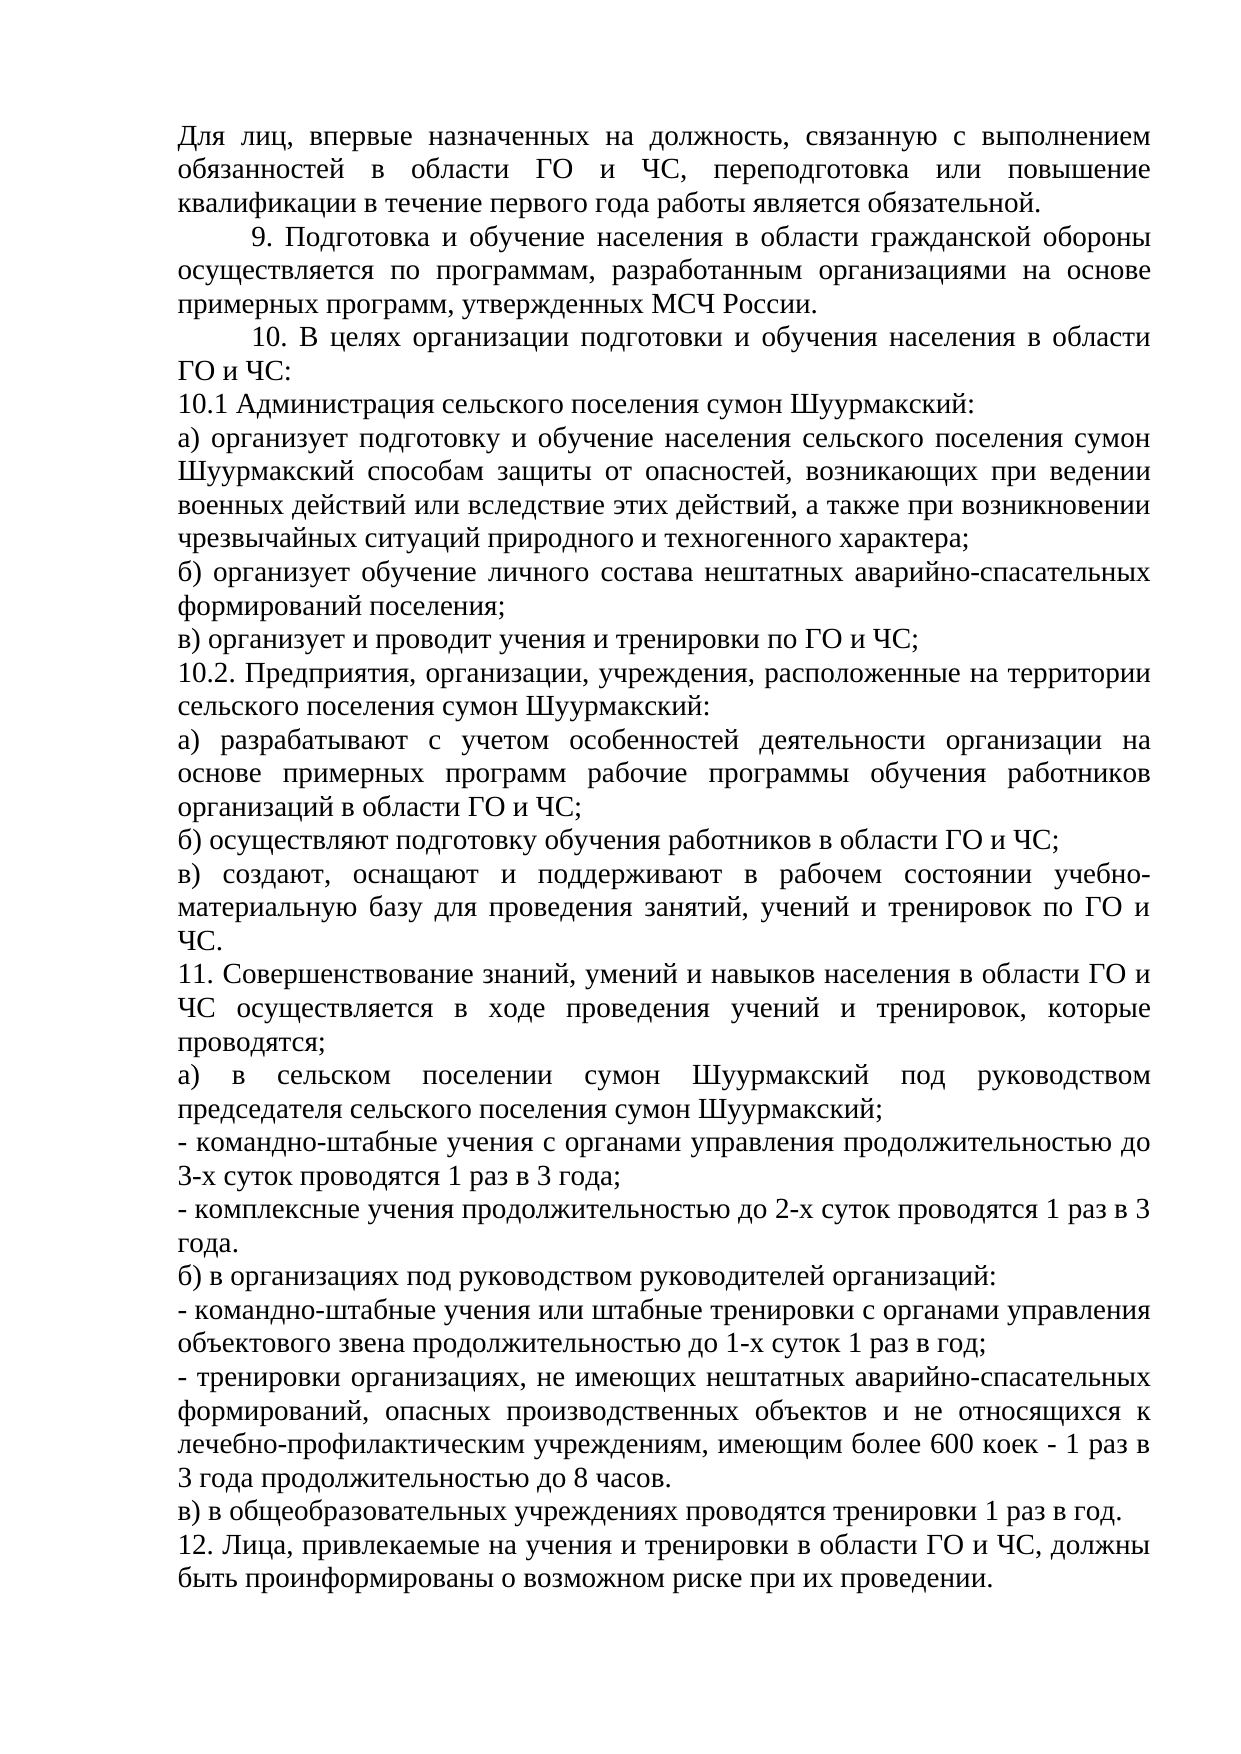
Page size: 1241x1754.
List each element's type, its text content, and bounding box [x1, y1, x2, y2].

text - комплексные учения продолжительностью до 2-х суток проводятся 1 раз в 3 года. [177, 1191, 1152, 1258]
text - командно-штабные учения или штабные тренировки с органами управления объектового звена продолжительностью до 1-х суток 1 раз в год; [177, 1292, 1152, 1359]
text б) организует обучение личного состава нештатных аварийно-спасательных формирований поселения; [177, 554, 1152, 621]
text 9. Подготовка и обучение населения в области гражданской обороны осуществляется по программам, разработанным организациями на основе примерных программ, утвержденных МСЧ России. [177, 219, 1152, 319]
text Для лиц, впервые назначенных на должность, связанную с выполнением обязанностей в области ГО и ЧС, переподготовка или повышение квалификации в течение первого года работы является обязательной. [177, 118, 1152, 219]
text а) в сельском поселении сумон Шуурмакский под руководством председателя сельского поселения сумон Шуурмакский; [177, 1057, 1152, 1124]
text в) в общеобразовательных учреждениях проводятся тренировки 1 раз в год. [177, 1493, 1152, 1527]
text 10.2. Предприятия, организации, учреждения, расположенные на территории сельского поселения сумон Шуурмакский: [177, 655, 1152, 722]
text - командно-штабные учения с органами управления продолжительностью до 3-х суток проводятся 1 раз в 3 года; [177, 1124, 1152, 1191]
text 11. Совершенствование знаний, умений и навыков населения в области ГО и ЧС осуществляется в ходе проведения учений и тренировок, которые проводятся; [177, 957, 1152, 1057]
text в) создают, оснащают и поддерживают в рабочем состоянии учебно-материальную базу для проведения занятий, учений и тренировок по ГО и ЧС. [177, 856, 1152, 957]
text б) осуществляют подготовку обучения работников в области ГО и ЧС; [177, 822, 1152, 856]
text 12. Лица, привлекаемые на учения и тренировки в области ГО и ЧС, должны быть проинформированы о возможном риске при их проведении. [177, 1527, 1152, 1594]
text 10.1 Администрация сельского поселения сумон Шуурмакский: [177, 386, 1152, 420]
text 10. В целях организации подготовки и обучения населения в области ГО и ЧС: [177, 319, 1152, 386]
text а) разрабатывают с учетом особенностей деятельности организации на основе примерных программ рабочие программы обучения работников организаций в области ГО и ЧС; [177, 722, 1152, 822]
text б) в организациях под руководством руководителей организаций: [177, 1258, 1152, 1292]
text а) организует подготовку и обучение населения сельского поселения сумон Шуурмакский способам защиты от опасностей, возникающих при ведении военных действий или вследствие этих действий, а также при возникновении чрезвычайных ситуаций природного и техногенного характера; [177, 420, 1152, 554]
text - тренировки организациях, не имеющих нештатных аварийно-спасательных формирований, опасных производственных объектов и не относящихся к лечебно-профилактическим учреждениям, имеющим более 600 коек - 1 раз в 3 года продолжительностью до 8 часов. [177, 1359, 1152, 1493]
text в) организует и проводит учения и тренировки по ГО и ЧС; [177, 621, 1152, 655]
